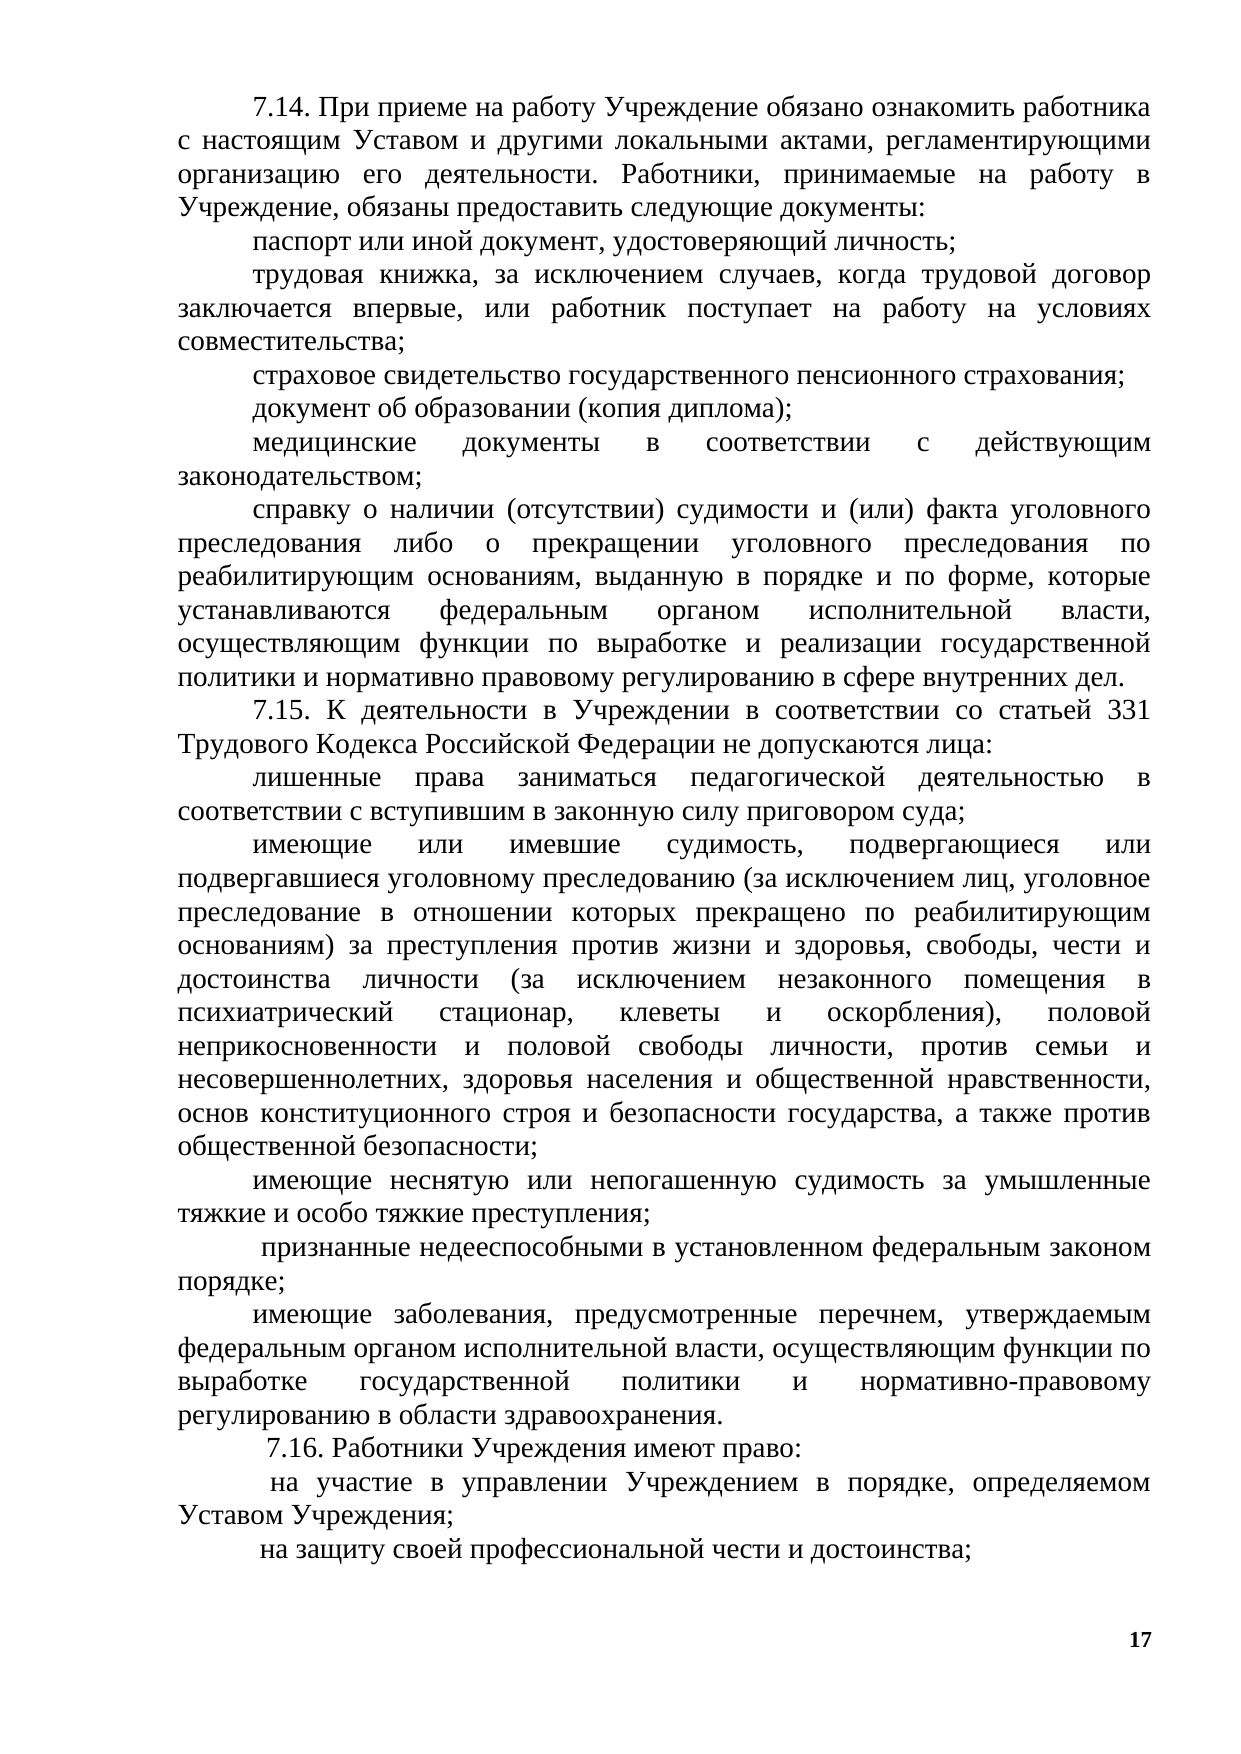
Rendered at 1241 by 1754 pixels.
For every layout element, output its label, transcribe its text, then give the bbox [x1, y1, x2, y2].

text 7.15. К деятельности в Учреждении в соответствии со статьей 331 Трудового Кодекса Российской Федерации не допускаются лица: [177, 692, 1152, 759]
text на участие в управлении Учреждением в порядке, определяемом Уставом Учреждения; [177, 1464, 1152, 1531]
text справку о наличии (отсутствии) судимости и (или) факта уголовного преследования либо о прекращении уголовного преследования по реабилитирующим основаниям, выданную в порядке и по форме, которые устанавливаются федеральным органом исполнительной власти, осуществляющим функции по выработке и реализации государственной политики и нормативно правовому регулированию в сфере внутренних дел. [177, 491, 1152, 692]
text 7.14. При приеме на работу Учреждение обязано ознакомить работника с настоящим Уставом и другими локальными актами, регламентирующими организацию его деятельности. Работники, принимаемые на работу в Учреждение, обязаны предоставить следующие документы: [177, 89, 1152, 223]
text 7.16. Работники Учреждения имеют право: [177, 1430, 1152, 1464]
text лишенные права заниматься педагогической деятельностью в соответствии с вступившим в законную силу приговором суда; [177, 759, 1152, 827]
text трудовая книжка, за исключением случаев, когда трудовой договор заключается впервые, или работник поступает на работу на условиях совместительства; [177, 256, 1152, 357]
text признанные недееспособными в установленном федеральным законом порядке; [177, 1229, 1152, 1296]
text медицинские документы в соответствии с действующим законодательством; [177, 424, 1152, 491]
text имеющие неснятую или непогашенную судимость за умышленные тяжкие и особо тяжкие преступления; [177, 1162, 1152, 1229]
text страховое свидетельство государственного пенсионного страхования; [177, 357, 1152, 391]
text паспорт или иной документ, удостоверяющий личность; [177, 223, 1152, 256]
text имеющие заболевания, предусмотренные перечнем, утверждаемым федеральным органом исполнительной власти, осуществляющим функции по выработке государственной политики и нормативно-правовому регулированию в области здравоохранения. [177, 1296, 1152, 1430]
text имеющие или имевшие судимость, подвергающиеся или подвергавшиеся уголовному преследованию (за исключением лиц, уголовное преследование в отношении которых прекращено по реабилитирующим основаниям) за преступления против жизни и здоровья, свободы, чести и достоинства личности (за исключением незаконного помещения в психиатрический стационар, клеветы и оскорбления), половой неприкосновенности и половой свободы личности, против семьи и несовершеннолетних, здоровья населения и общественной нравственности, основ конституционного строя и безопасности государства, а также против общественной безопасности; [177, 827, 1152, 1162]
text на защиту своей профессиональной чести и достоинства; [177, 1531, 1152, 1564]
text документ об образовании (копия диплома); [177, 391, 1152, 424]
